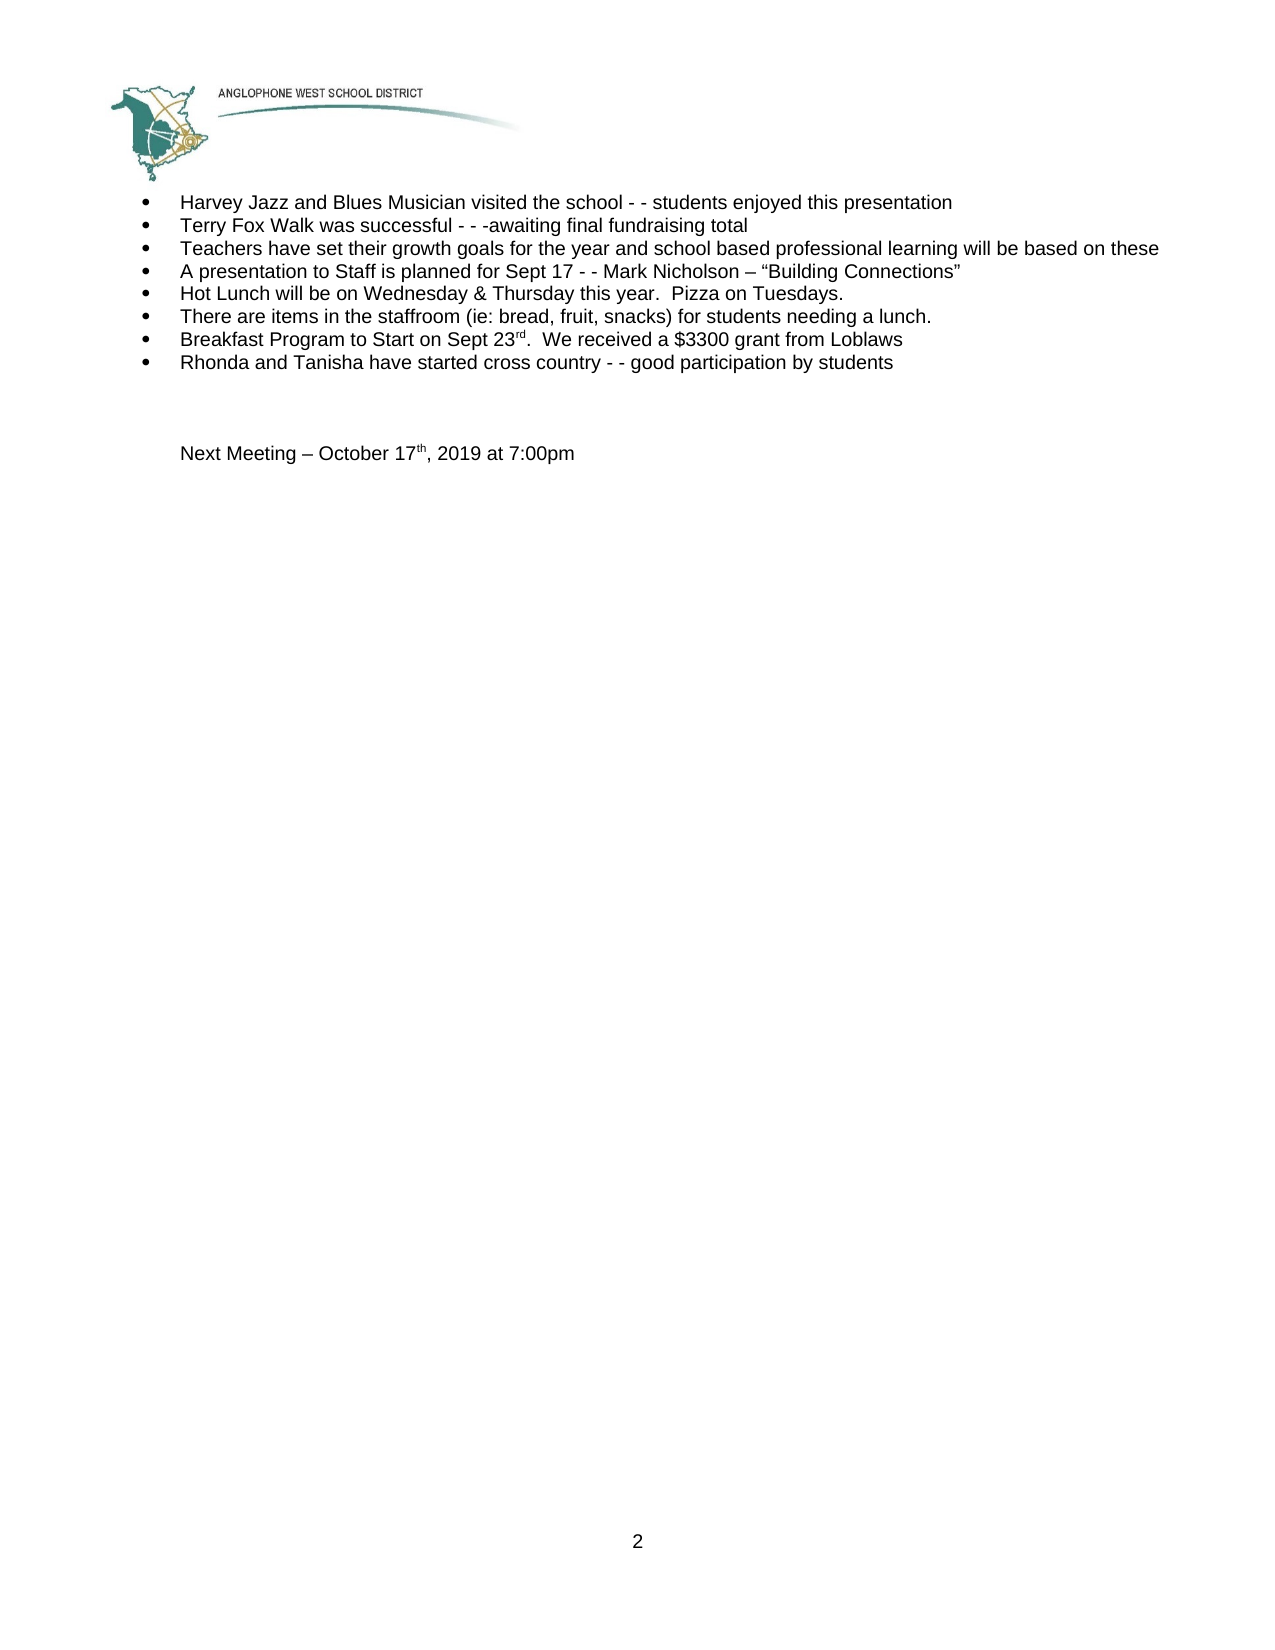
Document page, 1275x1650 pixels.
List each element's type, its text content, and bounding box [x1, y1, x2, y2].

list A presentation to Staff is planned for Sept 17 - - Mark Nicholson – “Building Connections” [142, 259, 1170, 282]
list Terry Fox Walk was successful - - -awaiting final fundraising total [142, 214, 1170, 237]
list Hot Lunch will be on Wednesday & Thursday this year. Pizza on Tuesdays. [142, 282, 1170, 305]
picture [105, 75, 532, 191]
list There are items in the staffroom (ie: bread, fruit, snacks) for students needing a lunch. [142, 305, 1170, 328]
list Harvey Jazz and Blues Musician visited the school - - students enjoyed this presentation [142, 191, 1170, 214]
list Next Meeting – October 17th, 2019 at 7:00pm [180, 442, 1170, 464]
list Rhonda and Tanisha have started cross country - - good participation by students [142, 351, 1170, 373]
list Teachers have set their growth goals for the year and school based professional learning will be based on these [142, 237, 1170, 259]
list Breakfast Program to Start on Sept 23rd. We received a $3300 grant from Loblaws [142, 328, 1170, 351]
